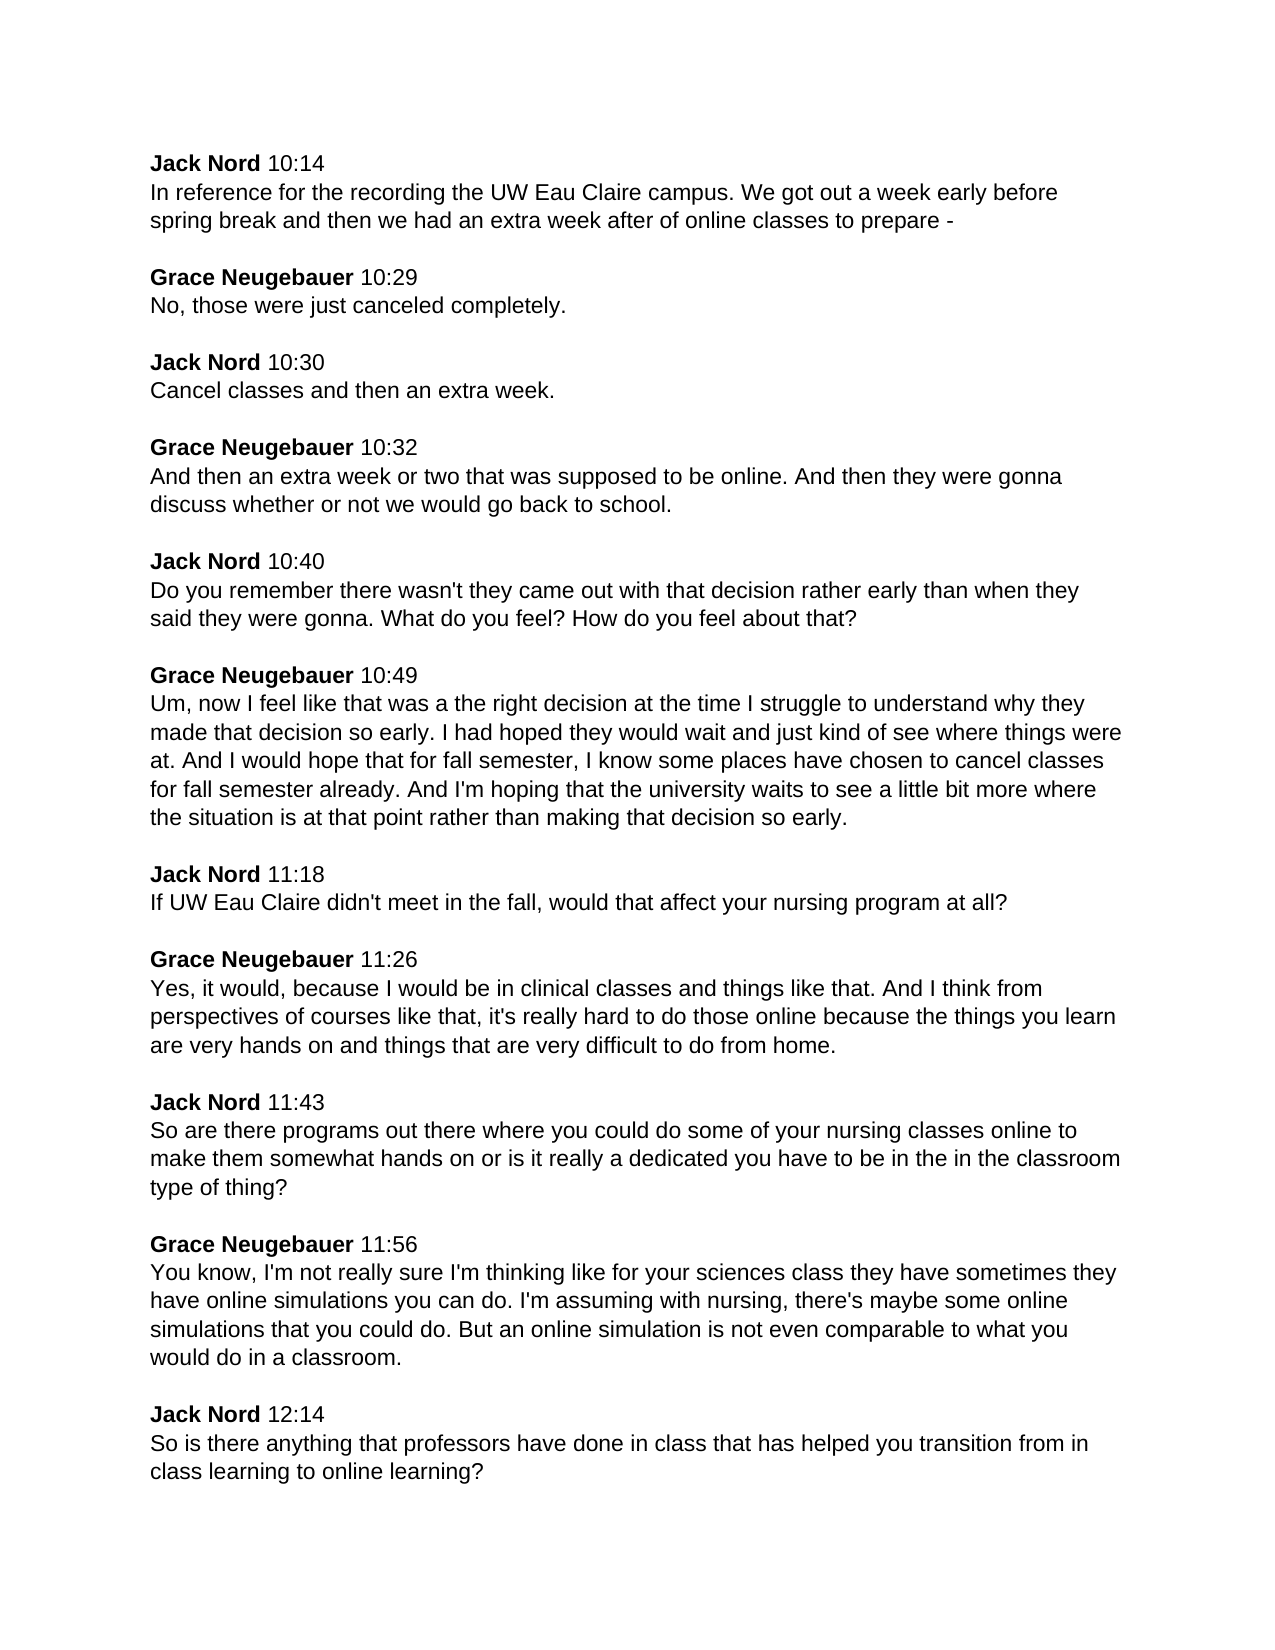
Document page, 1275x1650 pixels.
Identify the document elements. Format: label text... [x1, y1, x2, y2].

text So are there programs out there where you could do some of your nursing classes online to make them somewhat hands on or is it really a dedicated you have to be in the in the classroom type of thing? [150, 1117, 1125, 1200]
text Jack Nord 10:14 [150, 150, 1125, 176]
text No, those were just canceled completely. [150, 292, 1125, 318]
text Jack Nord 11:43 [150, 1088, 1125, 1115]
text Do you remember there wasn't they came out with that decision rather early than when they said they were gonna. What do you feel? How do you feel about that? [150, 577, 1125, 631]
text So is there anything that professors have done in class that has helped you transition from in class learning to online learning? [150, 1430, 1125, 1484]
text Jack Nord 11:18 [150, 861, 1125, 887]
text In reference for the recording the UW Eau Claire campus. We got out a week early before spring break and then we had an extra week after of online classes to prepare - [150, 178, 1125, 233]
text Grace Neugebauer 11:26 [150, 946, 1125, 973]
text Grace Neugebauer 10:29 [150, 264, 1125, 290]
text Grace Neugebauer 10:32 [150, 434, 1125, 461]
text And then an extra week or two that was supposed to be online. And then they were gonna discuss whether or not we would go back to school. [150, 463, 1125, 518]
text Jack Nord 10:30 [150, 349, 1125, 375]
text Grace Neugebauer 11:56 [150, 1231, 1125, 1257]
text Grace Neugebauer 10:49 [150, 662, 1125, 688]
text You know, I'm not really sure I'm thinking like for your sciences class they have sometimes they have online simulations you can do. I'm assuming with nursing, there's maybe some online simulations that you could do. But an online simulation is not even comparable to what you would do in a classroom. [150, 1259, 1125, 1371]
text Jack Nord 12:14 [150, 1401, 1125, 1428]
text Um, now I feel like that was a the right decision at the time I struggle to understand why they made that decision so early. I had hoped they would wait and just kind of see where things were at. And I would hope that for fall semester, I know some places have chosen to cancel classes for fall semester already. And I'm hoping that the university waits to see a little bit more where the situation is at that point rather than making that decision so early. [150, 690, 1125, 830]
text Yes, it would, because I would be in clinical classes and things like that. And I think from perspectives of courses like that, it's really hard to do those online because the things you learn are very hands on and things that are very difficult to do from home. [150, 975, 1125, 1058]
text If UW Eau Claire didn't meet in the fall, would that affect your nursing program at all? [150, 889, 1125, 916]
text Cancel classes and then an extra week. [150, 377, 1125, 404]
text Jack Nord 10:40 [150, 548, 1125, 574]
